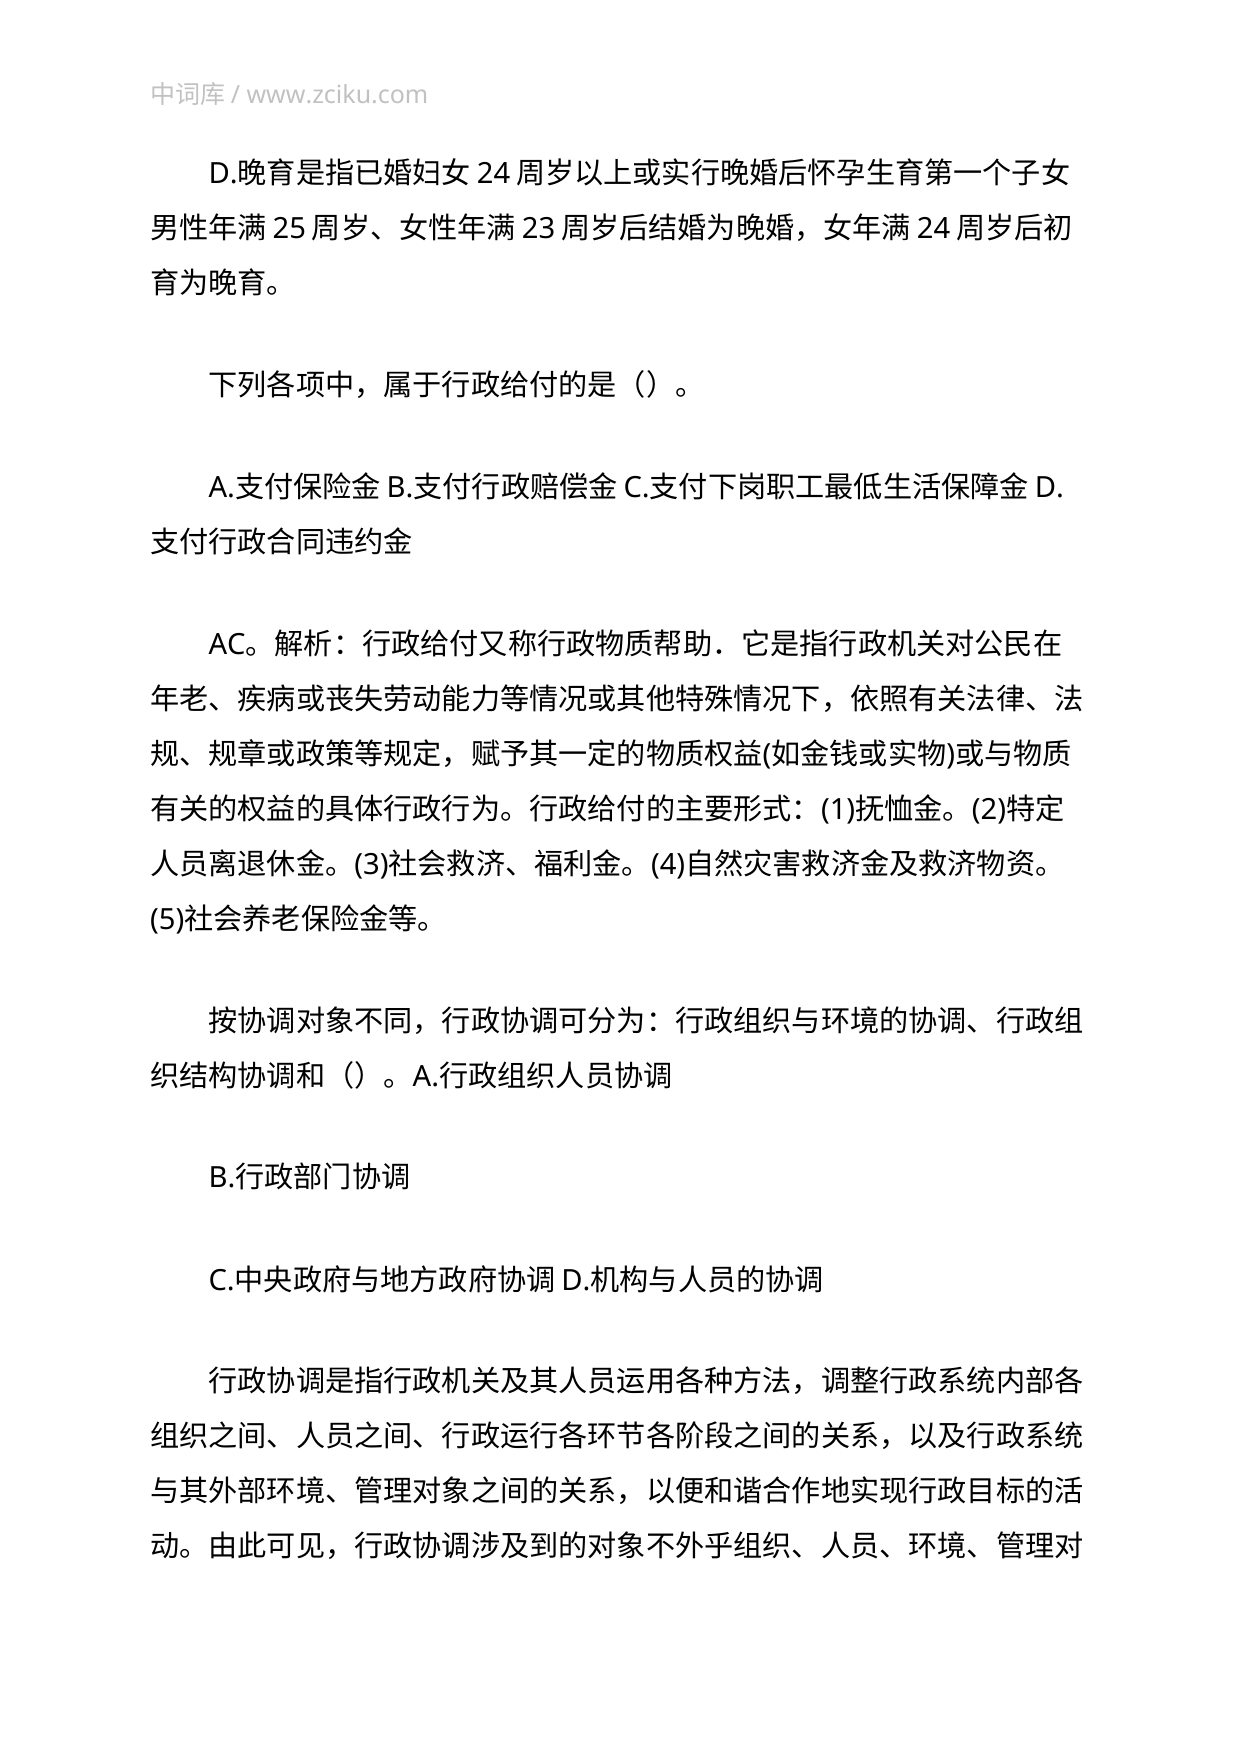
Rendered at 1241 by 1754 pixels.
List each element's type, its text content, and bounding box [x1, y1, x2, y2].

text AC。解析：行政给付又称行政物质帮助．它是指行政机关对公民在年老、疾病或丧失劳动能力等情况或其他特殊情况下，依照有关法律、法规、规章或政策等规定，赋予其一定的物质权益(如金钱或实物)或与物质有关的权益的具体行政行为。行政给付的主要形式：(1)抚恤金。(2)特定人员离退休金。(3)社会救济、福利金。(4)自然灾害救济金及救济物资。(5)社会养老保险金等。 [150, 620, 1090, 938]
text 按协调对象不同，行政协调可分为：行政组织与环境的协调、行政组织结构协调和（）。A.行政组织人员协调 [150, 997, 1090, 1094]
text C.中央政府与地方政府协调D.机构与人员的协调 [150, 1256, 1090, 1298]
text 下列各项中，属于行政给付的是（）。 [150, 362, 1090, 404]
text A.支付保险金B.支付行政赔偿金C.支付下岗职工最低生活保障金D.支付行政合同违约金 [150, 463, 1090, 561]
text B.行政部门协调 [150, 1154, 1090, 1196]
text D.晚育是指已婚妇女24周岁以上或实行晚婚后怀孕生育第一个子女 男性年满25周岁、女性年满23周岁后结婚为晚婚，女年满24周岁后初育为晚育。 [150, 150, 1090, 302]
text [150, 1358, 1090, 1565]
